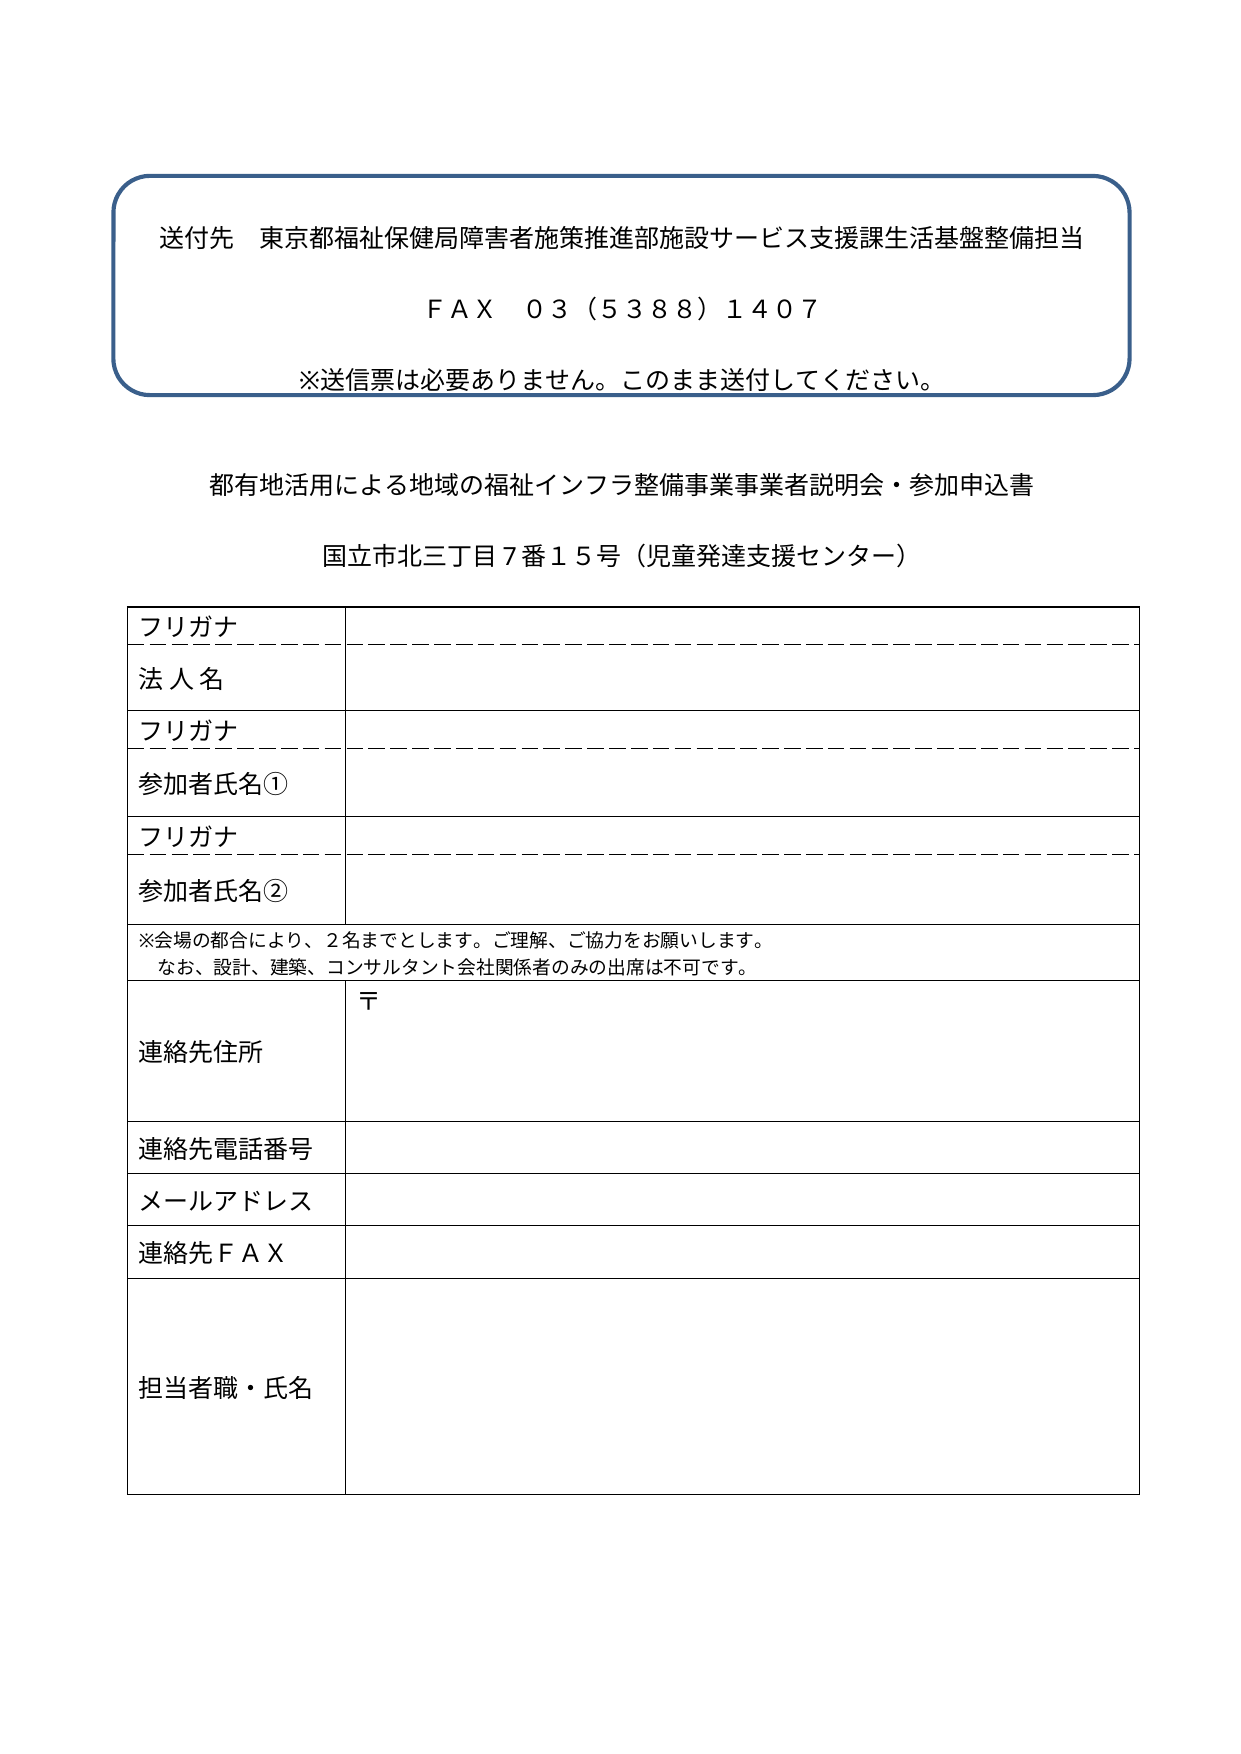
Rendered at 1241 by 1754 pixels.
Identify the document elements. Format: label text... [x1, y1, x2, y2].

table_cell 法 人 名 [128, 644, 345, 710]
table_cell [346, 1122, 1139, 1173]
table_cell 参加者氏名① [128, 748, 345, 816]
table_cell 担当者職・氏名 [128, 1279, 345, 1493]
table_cell 参加者氏名② [128, 854, 345, 924]
table_cell [346, 644, 1139, 710]
table_cell フリガナ [128, 711, 345, 747]
table_cell [346, 1226, 1139, 1277]
text ※送信票は必要ありません。このまま送付してください。 [116, 360, 1127, 393]
table_cell [346, 748, 1139, 816]
table_header フリガナ [128, 608, 345, 644]
text 送付先 東京都福祉保健局障害者施策推進部施設サービス支援課生活基盤整備担当 [116, 219, 1127, 255]
text 国立市北三丁目7番１５号（児童発達支援センター） [112, 536, 1131, 572]
table_cell [346, 1279, 1139, 1493]
table_cell [346, 817, 1139, 854]
table_cell ※会場の都合により、２名までとします。ご理解、ご協力をお願いします。 なお、設計、建築、コンサルタント会社関係者のみの出席は不可です。 [128, 925, 1139, 980]
table_cell 連絡先電話番号 [128, 1122, 345, 1173]
table_header [346, 608, 1139, 644]
table_cell 〒 [346, 981, 1139, 1121]
table_cell [346, 854, 1139, 924]
table_cell 連絡先ＦＡＸ [128, 1226, 345, 1277]
table_cell メールアドレス [128, 1174, 345, 1225]
table_cell 連絡先住所 [128, 981, 345, 1121]
table_cell [346, 711, 1139, 747]
table_cell フリガナ [128, 817, 345, 854]
text ＦＡＸ ０３（５３８８）１４０７ [116, 289, 1127, 326]
table_cell [346, 1174, 1139, 1225]
text 都有地活用による地域の福祉インフラ整備事業事業者説明会・参加申込書 [112, 465, 1131, 501]
